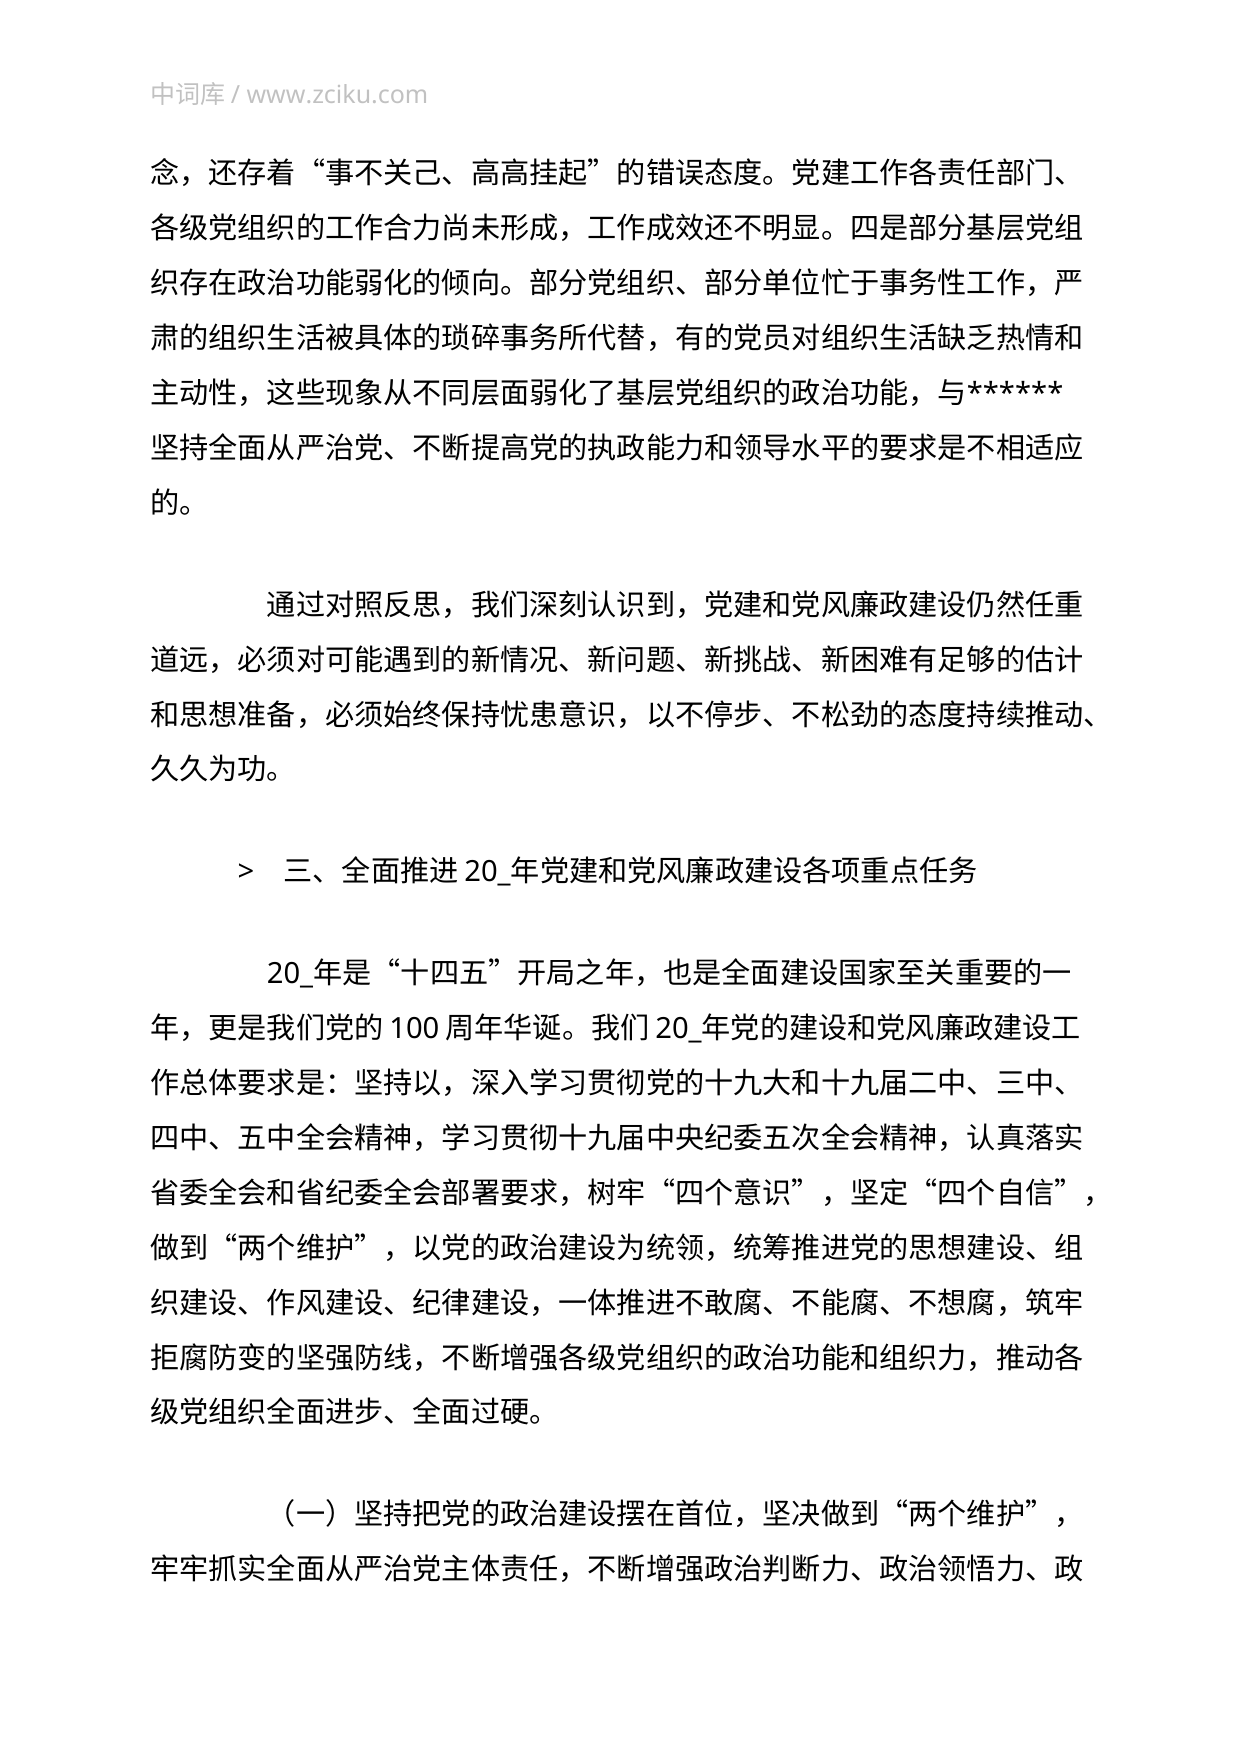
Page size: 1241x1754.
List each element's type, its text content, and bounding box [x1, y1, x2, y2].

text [150, 1491, 1090, 1588]
text 通过对照反思，我们深刻认识到，党建和党风廉政建设仍然任重道远，必须对可能遇到的新情况、新问题、新挑战、新困难有足够的估计和思想准备，必须始终保持忧患意识，以不停步、不松劲的态度持续推动、久久为功。 [150, 581, 1090, 788]
text 20_年是“十四五”开局之年，也是全面建设国家至关重要的一年，更是我们党的100周年华诞。我们20_年党的建设和党风廉政建设工作总体要求是：坚持以，深入学习贯彻党的十九大和十九届二中、三中、四中、五中全会精神，学习贯彻十九届中央纪委五次全会精神，认真落实省委全会和省纪委全会部署要求，树牢“四个意识”，坚定“四个自信”，做到“两个维护”，以党的政治建设为统领，统筹推进党的思想建设、组织建设、作风建设、纪律建设，一体推进不敢腐、不能腐、不想腐，筑牢拒腐防变的坚强防线，不断增强各级党组织的政治功能和组织力，推动各级党组织全面进步、全面过硬。 [150, 950, 1090, 1431]
text > 三、全面推进20_年党建和党风廉政建设各项重点任务 [150, 848, 1090, 890]
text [150, 150, 1090, 522]
